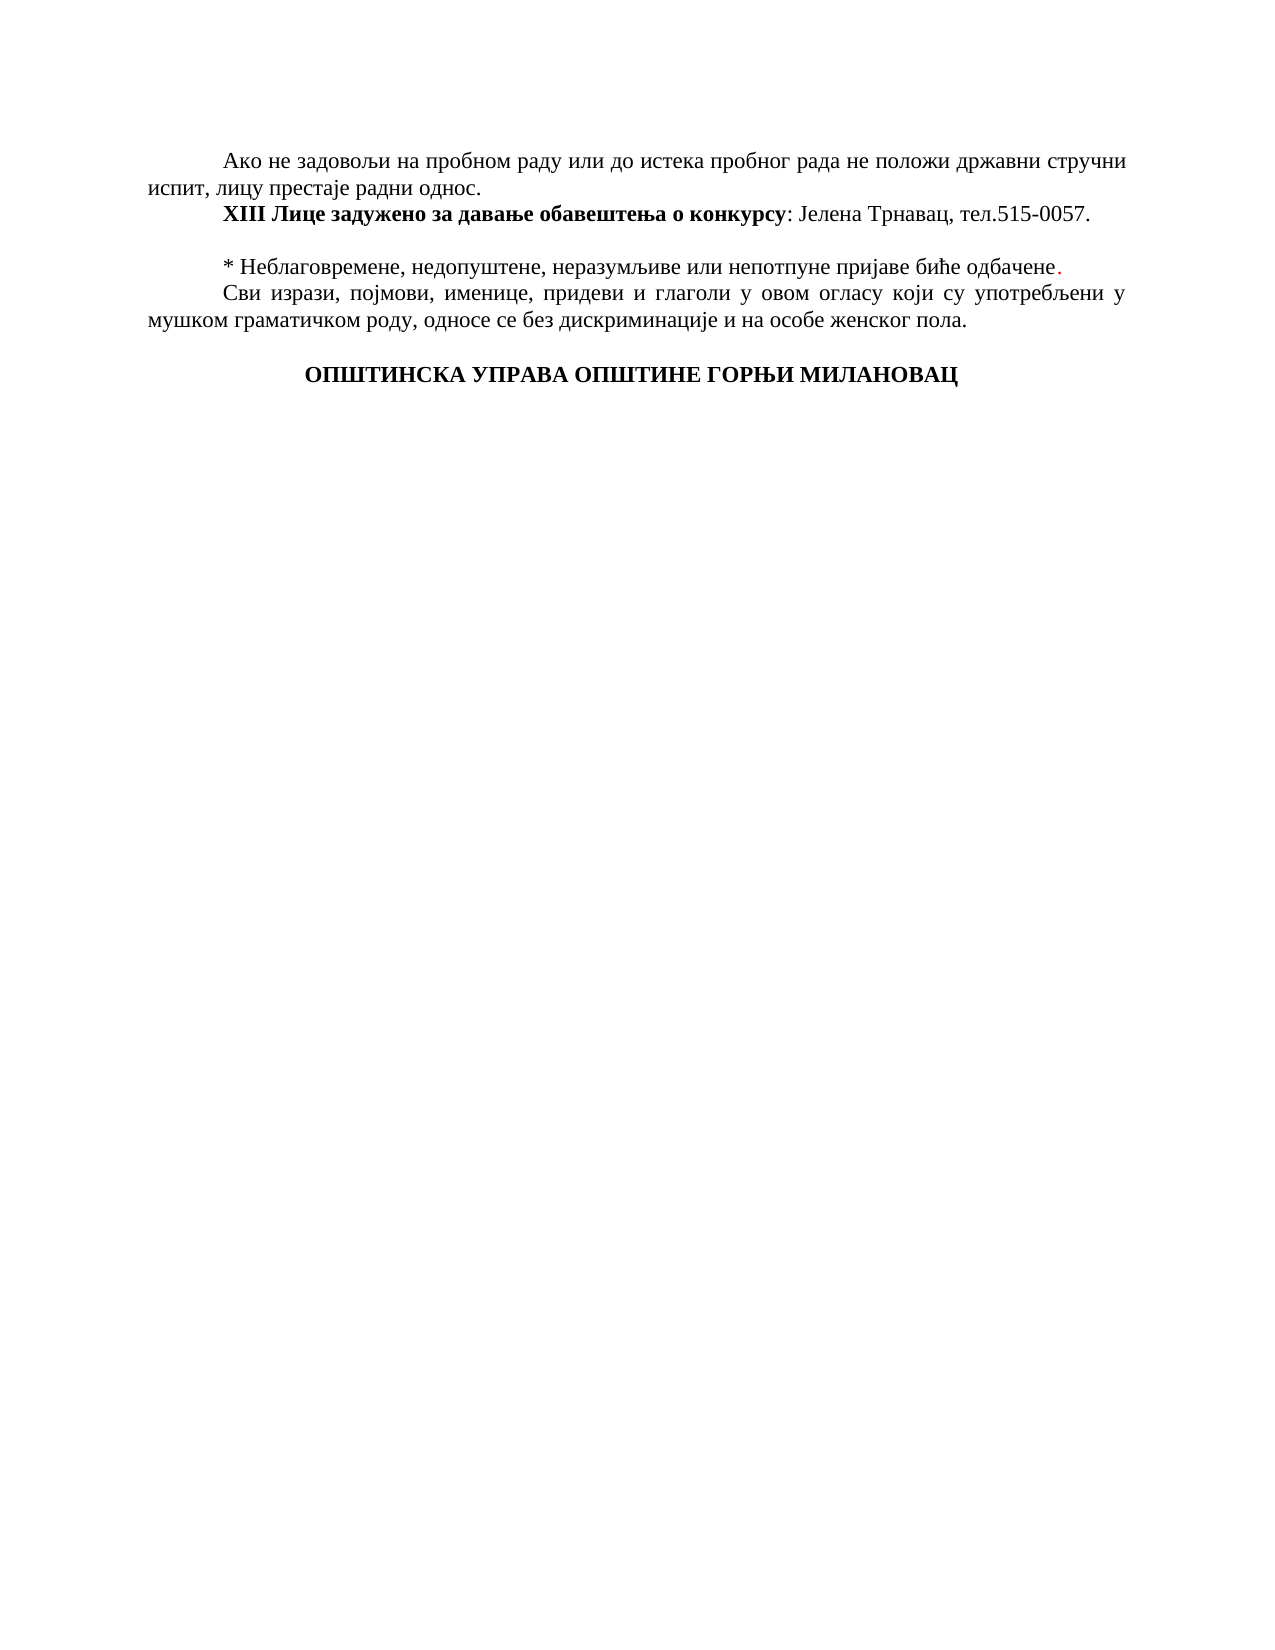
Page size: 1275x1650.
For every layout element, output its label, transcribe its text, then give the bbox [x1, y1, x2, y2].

text Ако не задовољи на пробном раду или до истека пробног рада не положи државни стручни испит, лицу престаје радни однос. [148, 148, 1127, 200]
text ОПШТИНСКА УПРАВА ОПШТИНЕ ГОРЊИ МИЛАНОВАЦ [148, 361, 1115, 387]
list XIII Лице задужено за давање обавештења о конкурсу: Јелена Трнавац, тел.515-0057. [223, 200, 1127, 227]
text * Неблаговремене, недопуштене, неразумљиве или непотпуне пријаве биће одбачене. [148, 253, 1127, 279]
text Сви изрази, појмови, именице, придеви и глаголи у овом огласу који су употребљени у мушком граматичком роду, односе се без дискриминације и на особе женског пола. [148, 279, 1127, 332]
